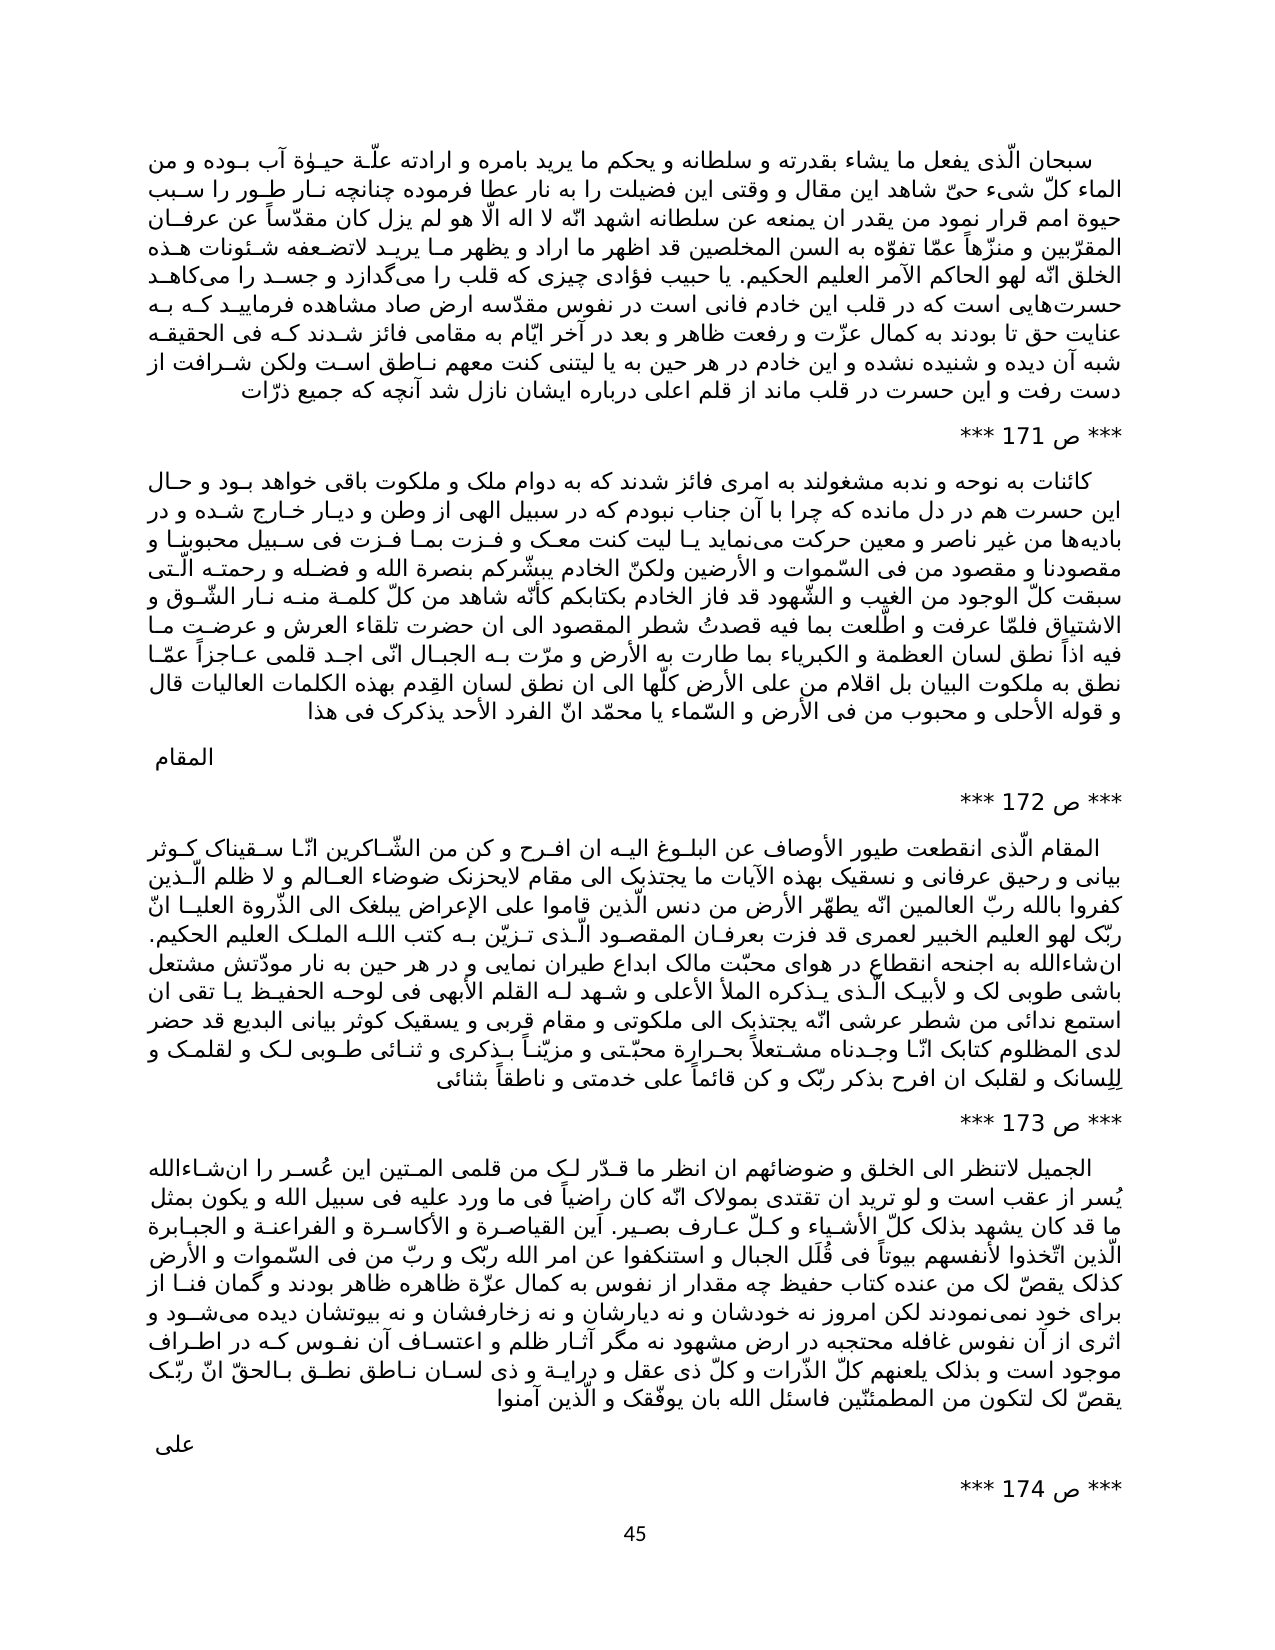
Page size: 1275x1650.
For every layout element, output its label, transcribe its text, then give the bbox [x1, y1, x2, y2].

text *** ص 174 *** [148, 1476, 1122, 1503]
text *** ص 173 *** [148, 1110, 1122, 1137]
text المقام الّذی انقطعت طیور الأوصاف عن البلوغ الیه ان افرح و کن من الشّاکرین انّا سقیناک کوثر بیانی و رحیق عرفانی و نسقیک بهذه الآیات ما یجتذبک الی مقام لایحزنک ضوضاء العالم و لا ظلم الّذین کفروا بالله ربّ العالمین انّه یطهّر الأرض من دنس الّذین قاموا علی الإعراض یبلغک الی الذّروة العلیا انّ ربّک لهو العلیم الخبیر لعمری قد فزت بعرفان المقصود الّذی تزیّن به کتب الله الملک العلیم الحکیم. ان‌شاءالله به اجنحه انقطاع در هوای محبّت مالک ابداع طیران نمایی و در هر حین به نار مودّتش مشتعل باشی طوبی لک و لأبیک الّذی یذکره الملأ الأعلی و شهد له القلم الأبهی فی لوحه الحفیظ یا تقی ان استمع ندائی من شطر عرشی انّه یجتذبک الی ملکوتی و مقام قربی و یسقیک کوثر بیانی البدیع قد حضر لدی المظلوم کتابک انّا وجدناه مشتعلاً بحرارة محبّتی و مزیّناً بذکری و ثنائی طوبی لک و لقلمک و لِلِسانک و لقلبک ان افرح بذکر ربّک و کن قائماً علی خدمتی و ناطقاً بثنائی [148, 835, 1122, 1091]
text *** ص 172 *** [148, 789, 1122, 816]
text علی [148, 1431, 1122, 1458]
text کائنات به نوحه و ندبه مشغولند به امری فائز شدند که به دوام ملک و ملکوت باقی خواهد بود و حال این حسرت هم در دل مانده که چرا با آن جناب نبودم که در سبیل الهی از وطن و دیار خارج شده و در بادیه‌ها من غیر ناصر و معین حرکت می‌نماید یا لیت کنت معک و فزت بما فزت فی سبیل محبوبنا و مقصودنا و مقصود من فی السّموات و الأرضین ولکنّ الخادم یبشّرکم بنصرة الله و فضله و رحمته الّتی سبقت کلّ الوجود من الغیب و الشّهود قد فاز الخادم بکتابکم کأنّه شاهد من کلّ کلمة منه نار الشّوق و الاشتیاق فلمّا عرفت و اطّلعت بما فیه قصدتُ شطر المقصود الی ان حضرت تلقاء العرش و عرضت ما فیه اذاً نطق لسان العظمة و الکبریاء بما طارت به الأرض و مرّت به الجبال انّی اجد قلمی عاجزاً عمّا نطق به ملکوت البیان بل اقلام من علی الأرض کلّها الی ان نطق لسان القِدم بهذه الکلمات العالیات قال و قوله الأحلی و محبوب من فی الأرض و السّماء یا محمّد انّ الفرد الأحد یذکرک فی هذا [148, 468, 1122, 725]
text سبحان الّذی یفعل ما یشاء بقدرته و سلطانه و یحکم ما یرید بامره و ارادته علّة حیوٰة آب بوده و من الماء کلّ شیء حیّ شاهد این مقال و وقتی این فضیلت را به نار عطا فرموده چنانچه نار طور را سبب حیوة امم قرار نمود من یقدر ان یمنعه عن سلطانه اشهد انّه لا اله الّا هو لم یزل کان مقدّساً عن عرفان المقرّبین و منزّهاً عمّا تفوّه به السن المخلصین قد اظهر ما اراد و یظهر ما یرید لاتضعفه شئونات هذه الخلق انّه لهو الحاکم الآمر العلیم الحکیم. یا حبیب فؤادی چیزی که قلب را می‌گدازد و جسد را می‌کاهد حسرت‌هایی است که در قلب این خادم فانی است در نفوس مقدّسه ارض صاد مشاهده فرمایید که به عنایت حق تا بودند به کمال عزّت و رفعت ظاهر و بعد در آخر ایّام به مقامی فائز شدند که فی الحقیقه شبه آن دیده و شنیده نشده و این خادم در هر حین به یا لیتنی کنت معهم ناطق است ولکن شرافت از دست رفت و این حسرت در قلب ماند از قلم اعلی درباره ایشان نازل شد آنچه که جمیع ذرّات [148, 148, 1122, 404]
text المقام [148, 744, 1122, 771]
text الجمیل لاتنظر الی الخلق و ضوضائهم ان انظر ما قدّر لک من قلمی المتین این عُسر را ان‌شاءالله یُسر از عقب است و لو ترید ان تقتدی بمولاک انّه کان راضیاً فی ما ورد علیه فی سبیل الله و یکون بمثل ما قد کان یشهد بذلک کلّ الأشیاء و کلّ عارف بصیر. اَین القیاصرة و الأکاسرة و الفراعنة و الجبابرة الّذین اتّخذوا لأنفسهم بیوتاً فی قُلَل الجبال و استنکفوا عن امر الله ربّک و ربّ من فی السّموات و الأرض کذلک یقصّ لک من عنده کتاب حفیظ چه مقدار از نفوس به کمال عزّة ظاهره ظاهر بودند و گمان فنا از برای خود نمی‌نمودند لکن امروز نه خودشان و نه دیارشان و نه زخارفشان و نه بیوتشان دیده می‌شود و اثری از آن نفوس غافله محتجبه در ارض مشهود نه مگر آثار ظلم و اعتساف آن نفوس که در اطراف موجود است و بذلک یلعنهم کلّ الذّرات و کلّ ذی عقل و درایة و ذی لسان ناطق نطق بالحقّ انّ ربّک یقصّ لک لتکون من المطمئنّین فاسئل الله بان یوفّقک و الّذین آمنوا [148, 1156, 1122, 1412]
text *** ص 171 *** [148, 423, 1122, 450]
